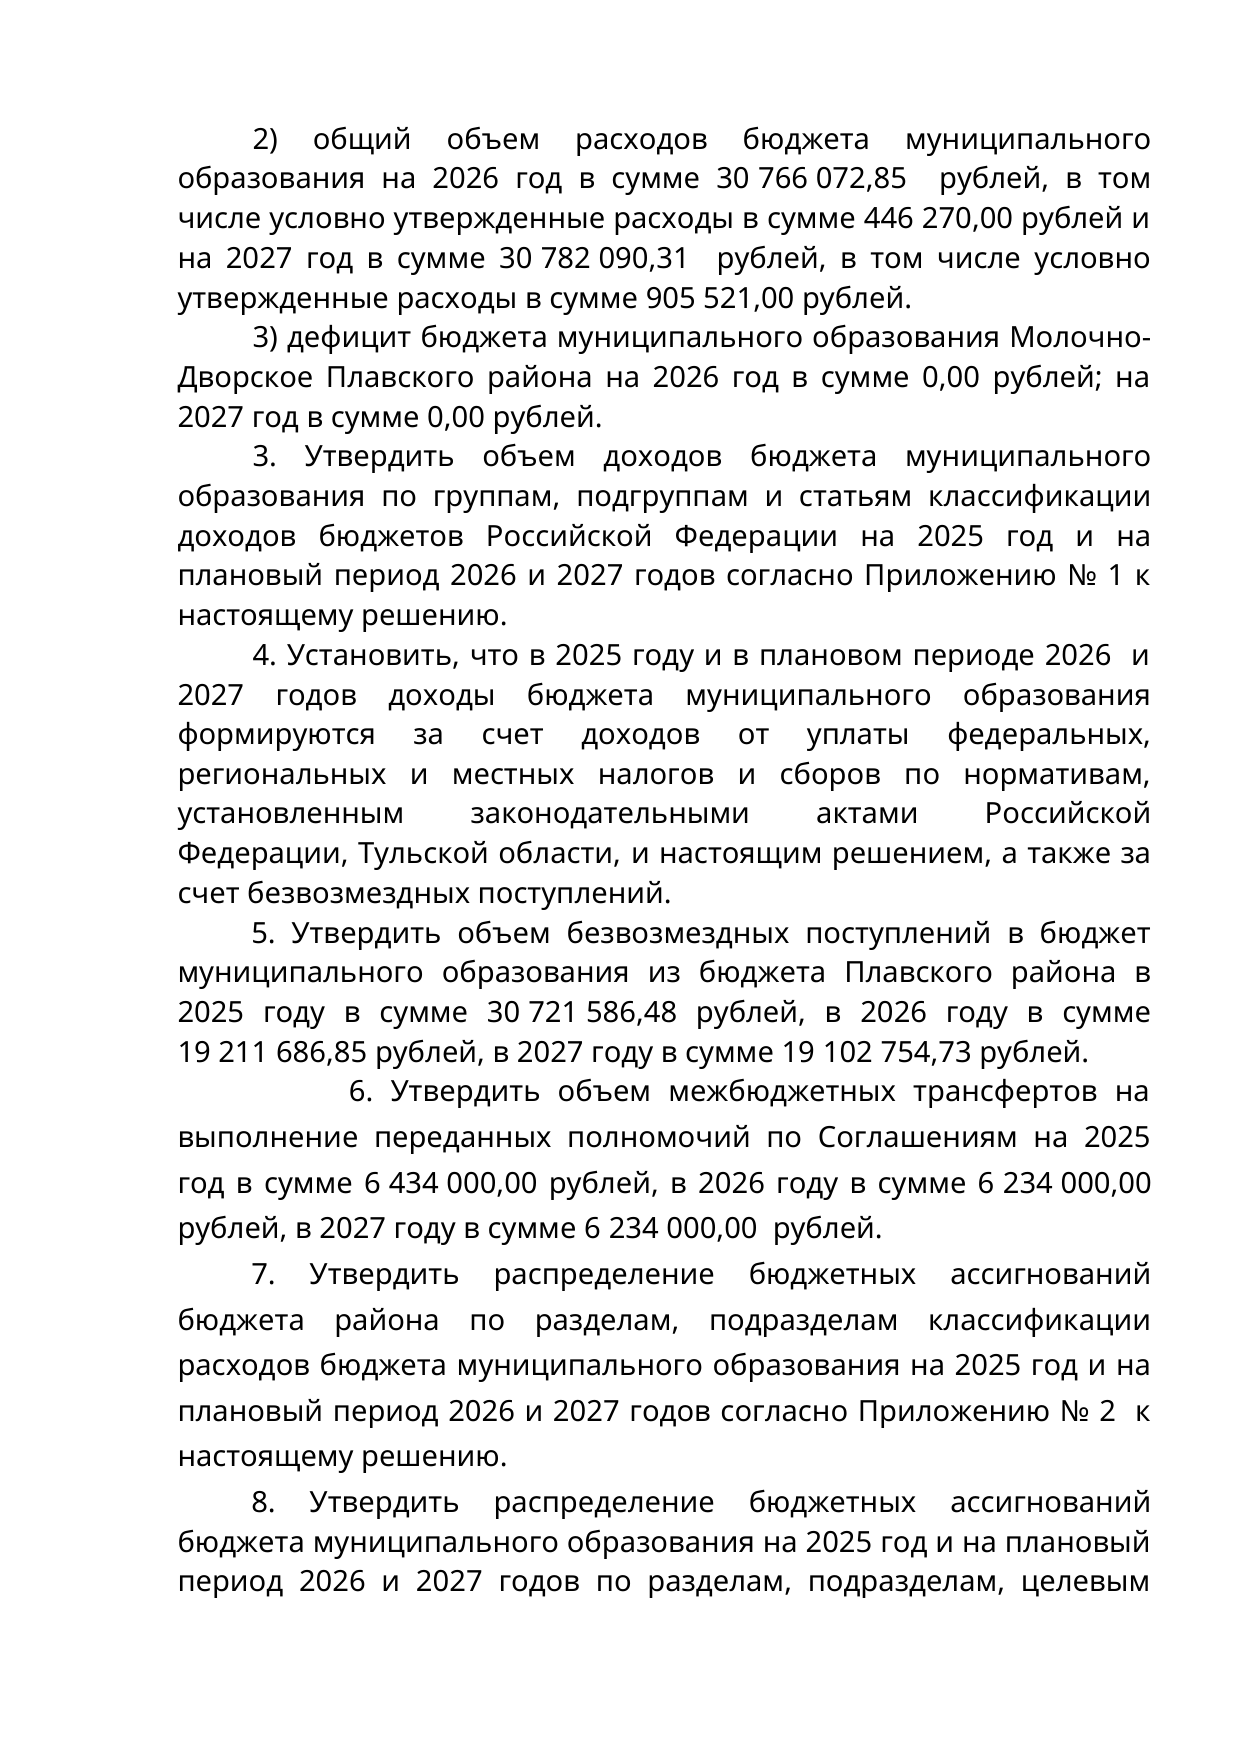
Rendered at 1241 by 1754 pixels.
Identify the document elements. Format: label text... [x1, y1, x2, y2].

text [177, 1481, 1152, 1600]
text 7. Утвердить распределение бюджетных ассигнований бюджета района по разделам, подразделам классификации расходов бюджета муниципального образования на 2025 год и на плановый период 2026 и 2027 годов согласно Приложению № 2 к настоящему решению. [177, 1253, 1152, 1475]
text 5. Утвердить объем безвозмездных поступлений в бюджет муниципального образования из бюджета Плавского района в 2025 году в сумме 30 721 586,48 рублей, в 2026 году в сумме 19 211 686,85 рублей, в 2027 году в сумме 19 102 754,73 рублей. [177, 912, 1152, 1071]
text 3. Утвердить объем доходов бюджета муниципального образования по группам, подгруппам и статьям классификации доходов бюджетов Российской Федерации на 2025 год и на плановый период 2026 и 2027 годов согласно Приложению № 1 к настоящему решению. [177, 436, 1152, 634]
text 2) общий объем расходов бюджета муниципального образования на 2026 год в сумме 30 766 072,85 рублей, в том числе условно утвержденные расходы в сумме 446 270,00 рублей и на 2027 год в сумме 30 782 090,31 рублей, в том числе условно утвержденные расходы в сумме 905 521,00 рублей. [177, 118, 1152, 317]
text 3) дефицит бюджета муниципального образования Молочно-Дворское Плавского района на 2026 год в сумме 0,00 рублей; на 2027 год в сумме 0,00 рублей. [177, 317, 1152, 436]
text 6. Утвердить объем межбюджетных трансфертов на выполнение переданных полномочий по Соглашениям на 2025 год в сумме 6 434 000,00 рублей, в 2026 году в сумме 6 234 000,00 рублей, в 2027 году в сумме 6 234 000,00 рублей. [177, 1071, 1152, 1247]
text 4. Установить, что в 2025 году и в плановом периоде 2026 и 2027 годов доходы бюджета муниципального образования формируются за счет доходов от уплаты федеральных, региональных и местных налогов и сборов по нормативам, установленным законодательными актами Российской Федерации, Тульской области, и настоящим решением, а также за счет безвозмездных поступлений. [177, 634, 1152, 912]
